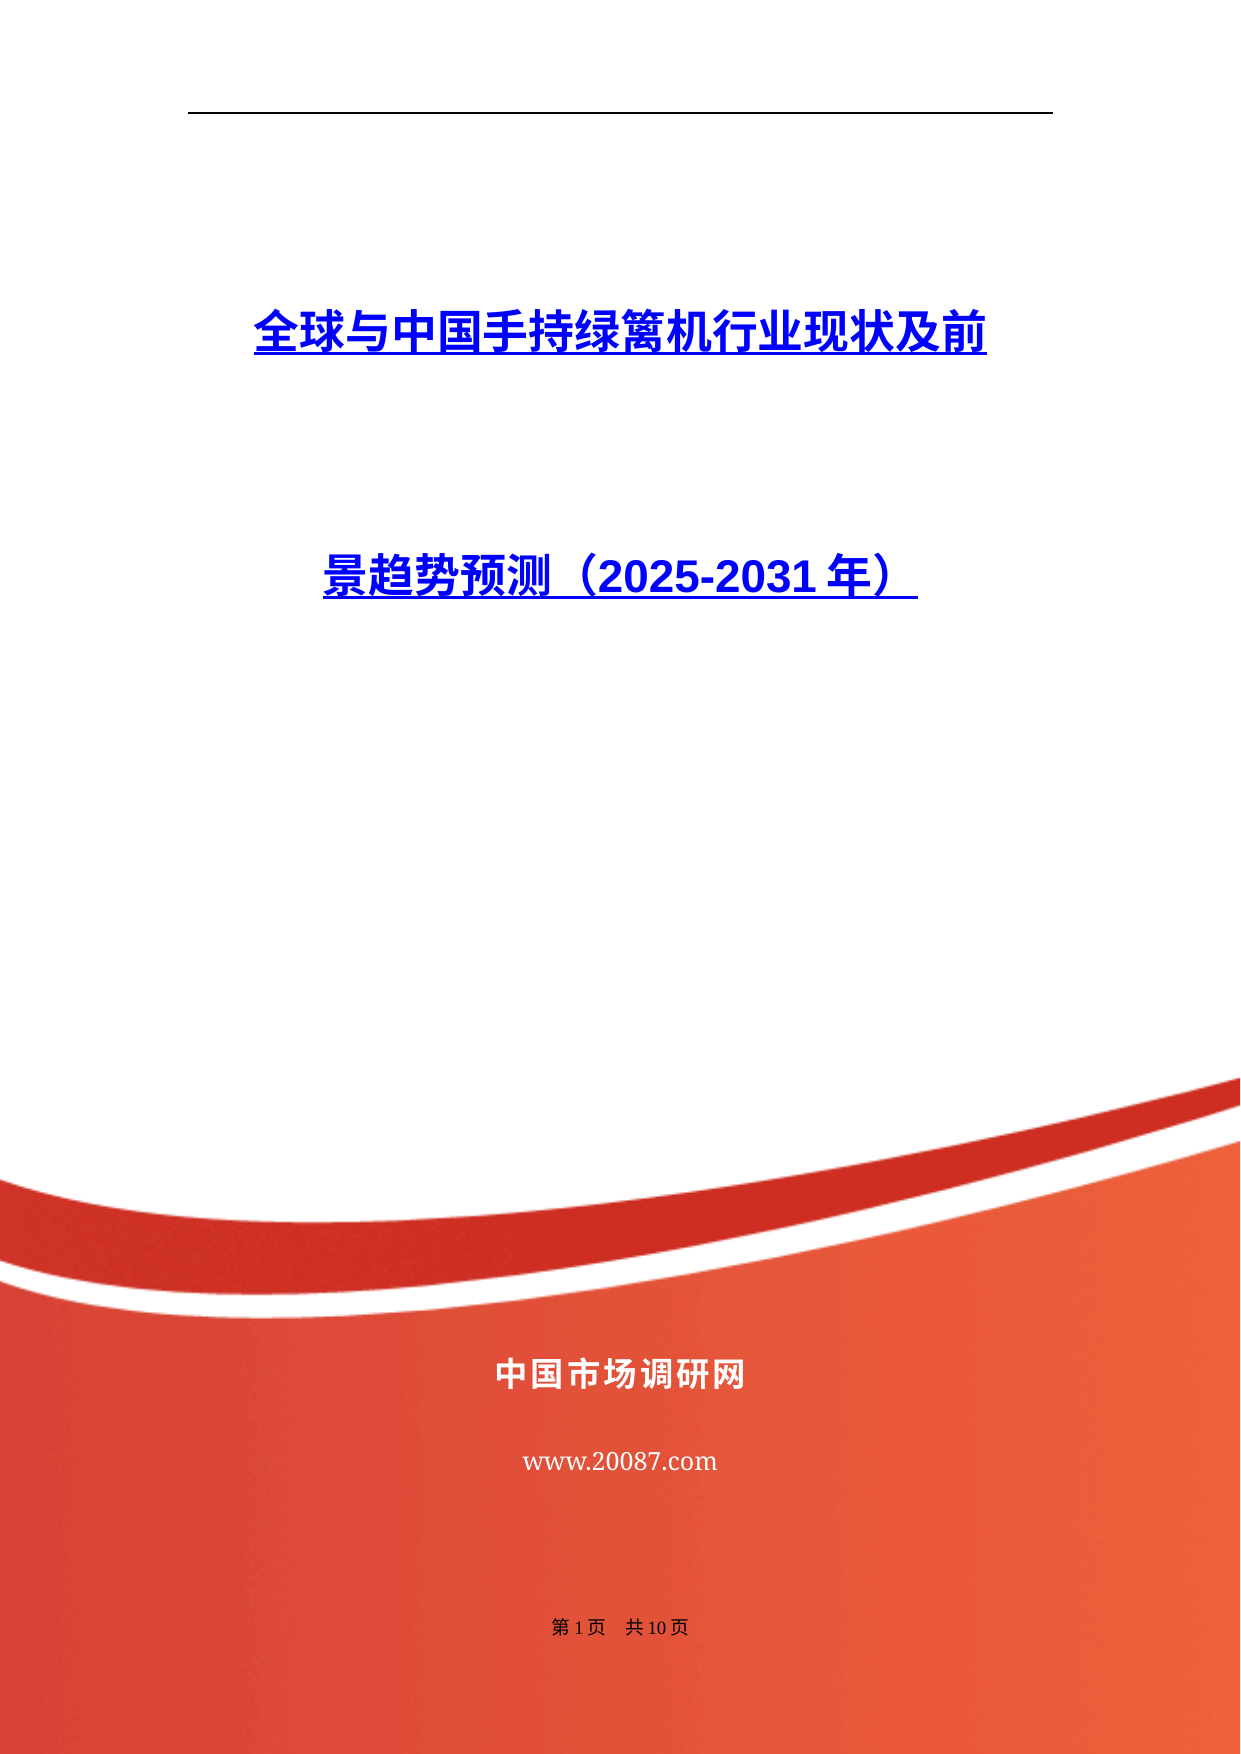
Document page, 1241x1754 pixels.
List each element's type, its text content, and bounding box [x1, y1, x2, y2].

table_header 全球与中国手持绿篱机行业现状及前景趋势预测（2025-2031年） [188, 207, 1053, 773]
text www.20087.com [187, 1428, 1053, 1493]
subtitle 中国市场调研网 [187, 1339, 1053, 1404]
picture [0, 1006, 1241, 1754]
